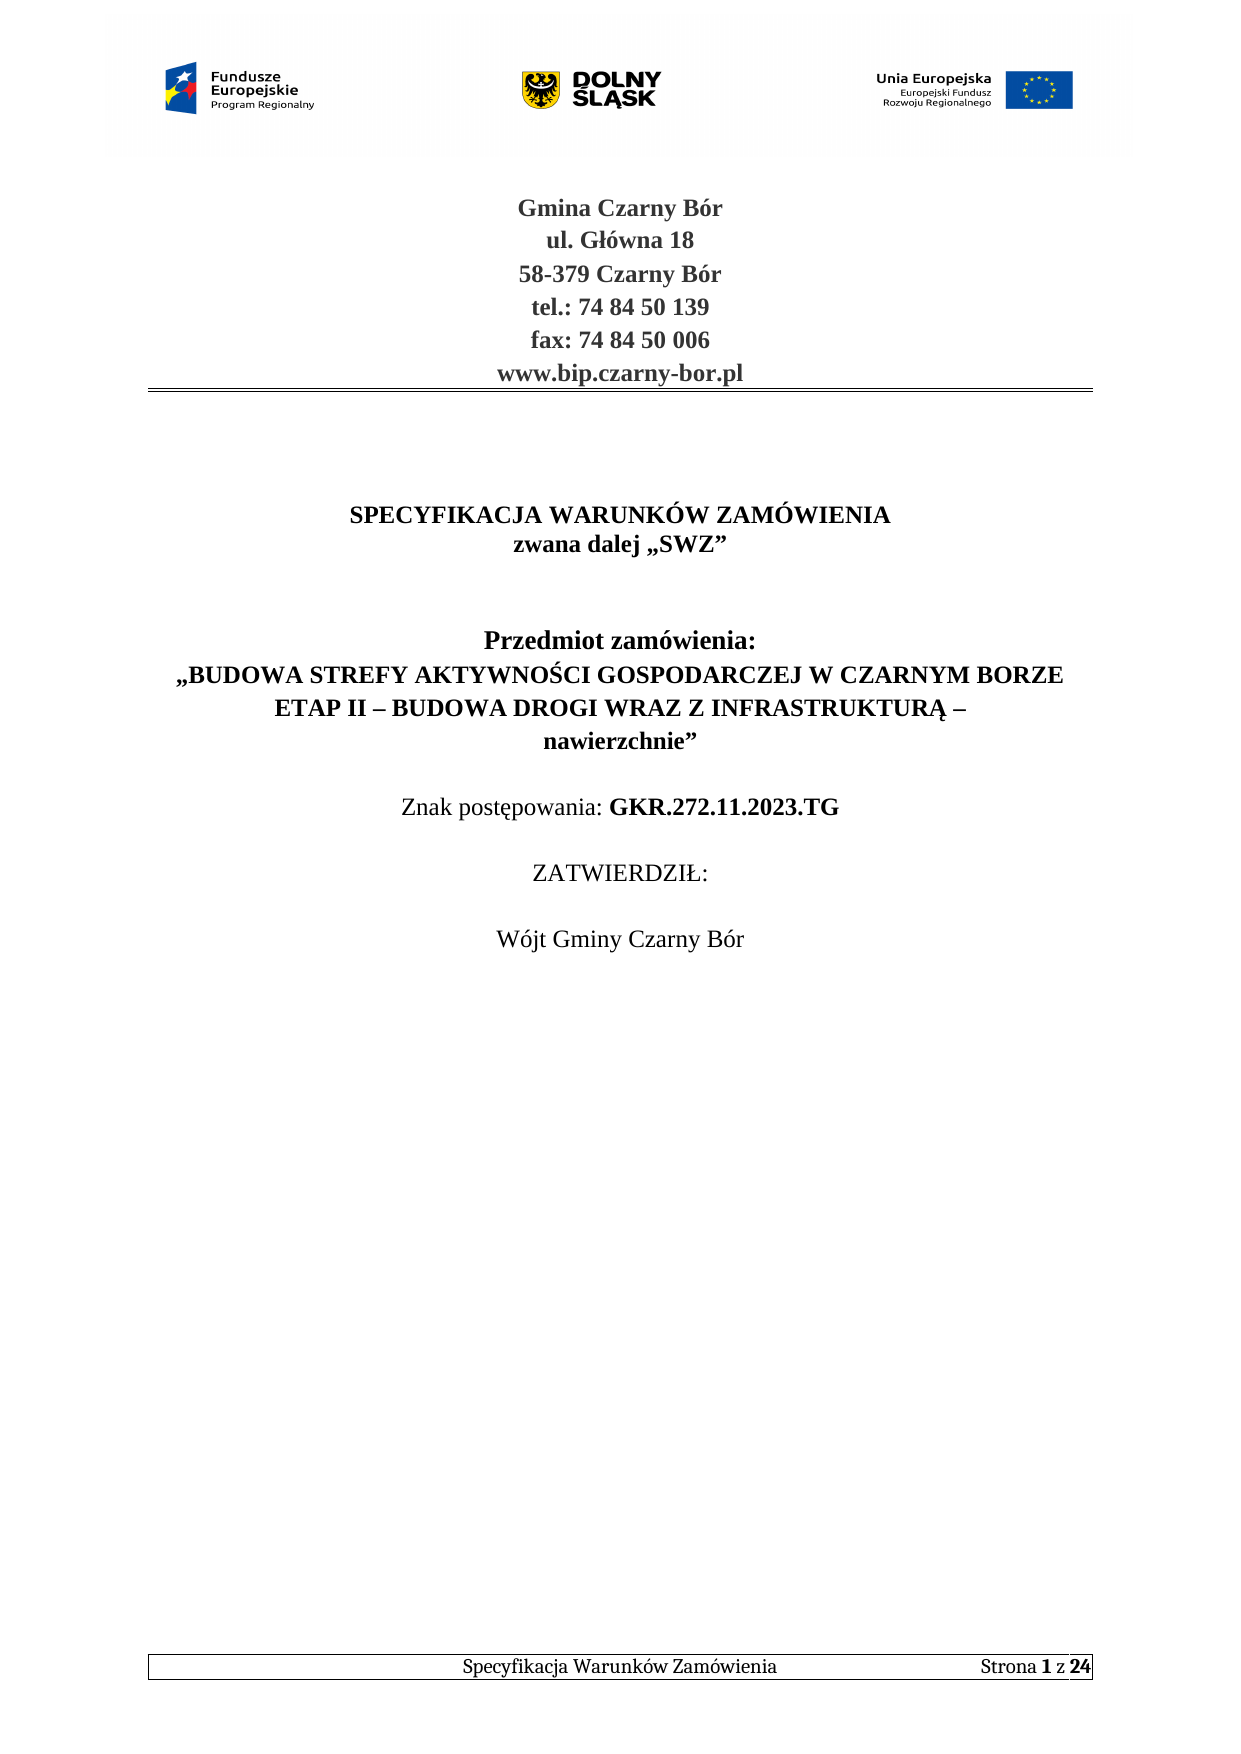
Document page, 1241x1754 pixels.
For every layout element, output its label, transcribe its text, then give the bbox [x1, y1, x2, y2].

text Znak postępowania: GKR.272.11.2023.TG [148, 792, 1093, 821]
text zwana dalej „SWZ” [148, 529, 1093, 558]
text www.bip.czarny-bor.pl [148, 352, 1093, 388]
text ZATWIERDZIŁ: [148, 858, 1093, 887]
text 58-379 Czarny Bór [148, 253, 1093, 286]
text „BUDOWA STREFY AKTYWNOŚCI GOSPODARCZEJ W CZARNYM BORZE ETAP II – BUDOWA DROGI WRAZ Z INFRASTRUKTURĄ – [148, 660, 1093, 722]
picture [103, 14, 1133, 157]
text Gmina Czarny Bór [148, 157, 1093, 220]
text tel.: 74 84 50 139 [148, 286, 1093, 319]
text Wójt Gminy Czarny Bór [148, 924, 1093, 953]
text Przedmiot zamówienia: [148, 624, 1093, 655]
text nawierzchnie” [148, 726, 1093, 754]
text SPECYFIKACJA WARUNKÓW ZAMÓWIENIA [148, 501, 1093, 529]
text ul. Główna 18 [148, 220, 1093, 253]
text fax: 74 84 50 006 [148, 319, 1093, 352]
